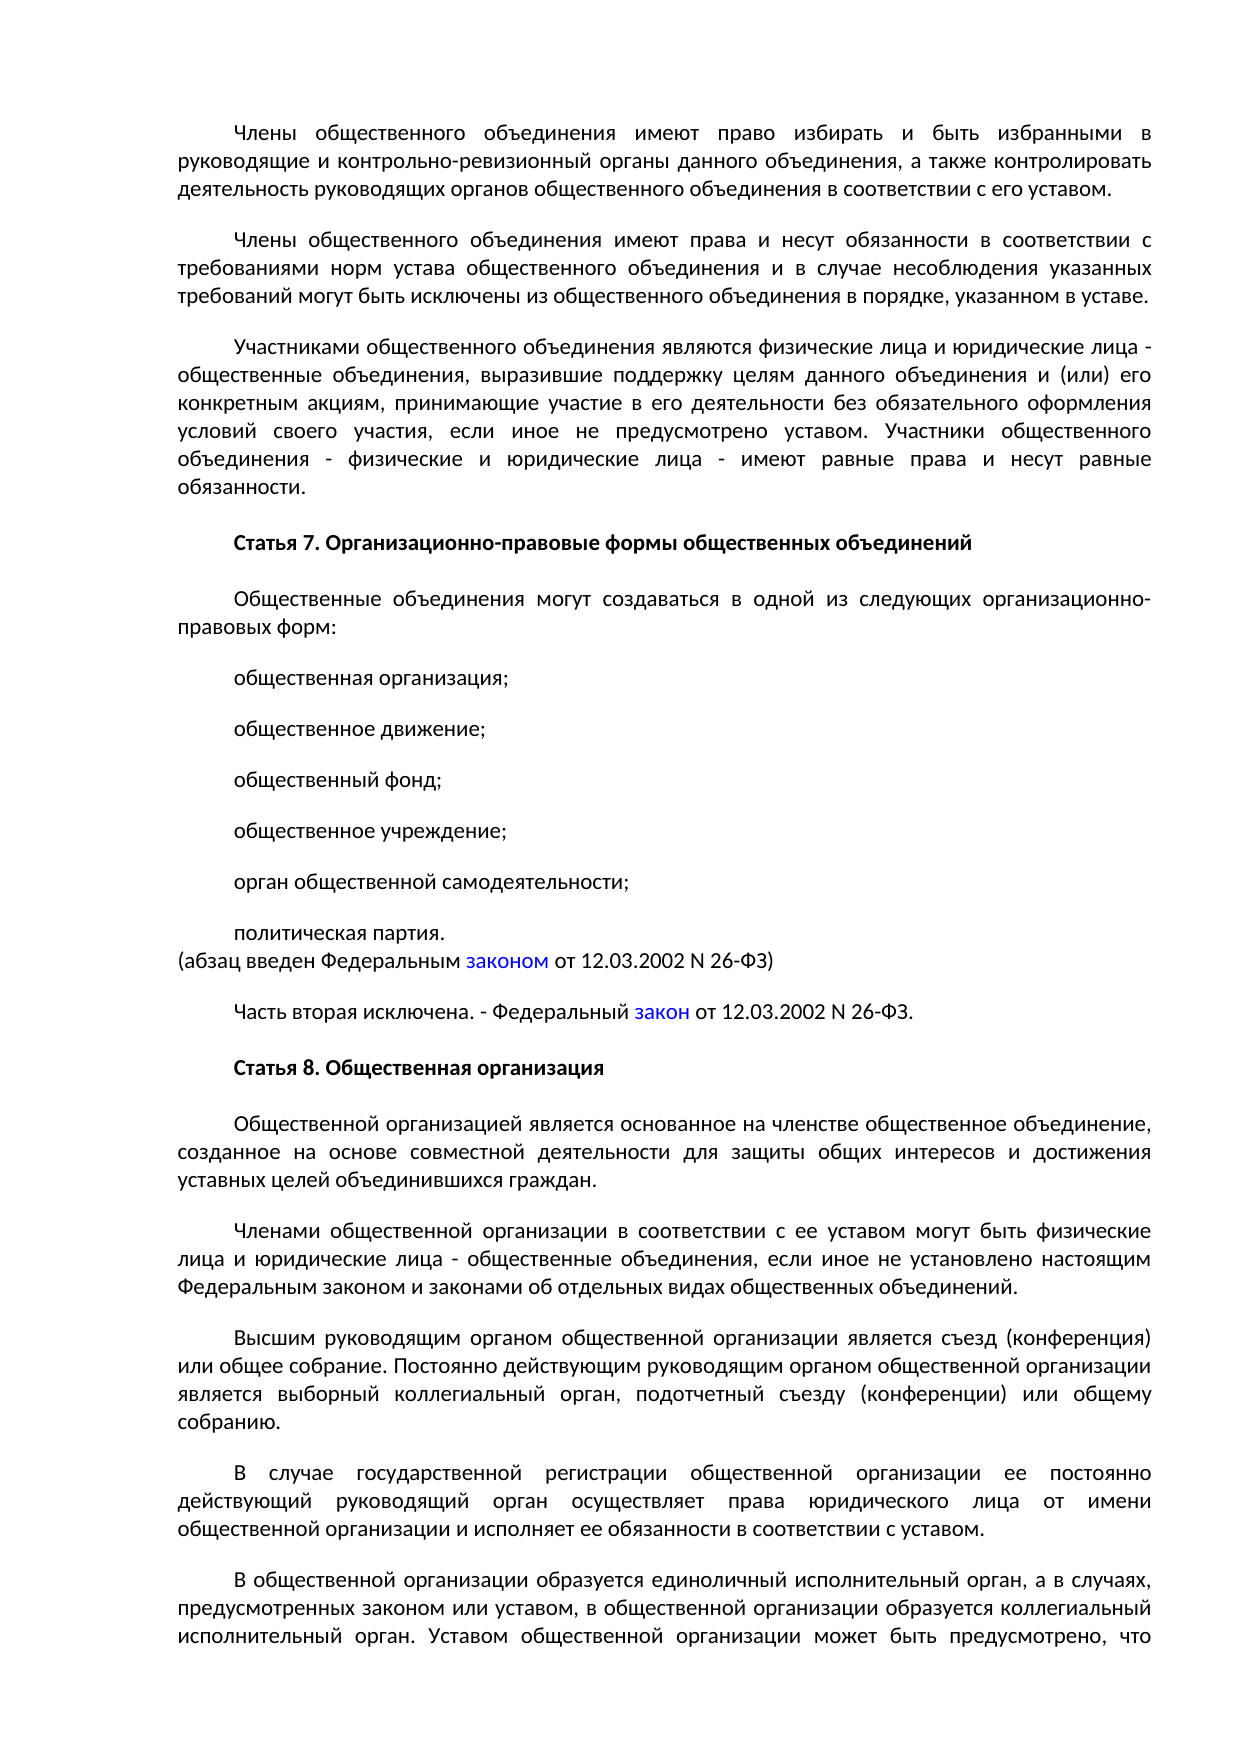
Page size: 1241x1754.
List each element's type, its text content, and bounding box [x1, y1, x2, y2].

text Общественные объединения могут создаваться в одной из следующих организационно-правовых форм: [177, 584, 1152, 640]
title Статья 8. Общественная организация [177, 1053, 1152, 1081]
text Члены общественного объединения имеют право избирать и быть избранными в руководящие и контрольно-ревизионный органы данного объединения, а также контролировать деятельность руководящих органов общественного объединения в соответствии с его уставом. [177, 118, 1152, 202]
text Часть вторая исключена. - Федеральный закон от 12.03.2002 N 26-ФЗ. [177, 997, 1152, 1025]
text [177, 1565, 1152, 1649]
text Участниками общественного объединения являются физические лица и юридические лица - общественные объединения, выразившие поддержку целям данного объединения и (или) его конкретным акциям, принимающие участие в его деятельности без обязательного оформления условий своего участия, если иное не предусмотрено уставом. Участники общественного объединения - физические и юридические лица - имеют равные права и несут равные обязанности. [177, 332, 1152, 500]
text общественная организация; [177, 663, 1152, 691]
text Высшим руководящим органом общественной организации является съезд (конференция) или общее собрание. Постоянно действующим руководящим органом общественной организации является выборный коллегиальный орган, подотчетный съезду (конференции) или общему собранию. [177, 1323, 1152, 1435]
text политическая партия. [177, 918, 1152, 946]
text Члены общественного объединения имеют права и несут обязанности в соответствии с требованиями норм устава общественного объединения и в случае несоблюдения указанных требований могут быть исключены из общественного объединения в порядке, указанном в уставе. [177, 225, 1152, 309]
text общественное учреждение; [177, 816, 1152, 844]
text общественный фонд; [177, 765, 1152, 793]
text Членами общественной организации в соответствии с ее уставом могут быть физические лица и юридические лица - общественные объединения, если иное не установлено настоящим Федеральным законом и законами об отдельных видах общественных объединений. [177, 1216, 1152, 1300]
text общественное движение; [177, 714, 1152, 742]
title Статья 7. Организационно-правовые формы общественных объединений [177, 528, 1152, 556]
text В случае государственной регистрации общественной организации ее постоянно действующий руководящий орган осуществляет права юридического лица от имени общественной организации и исполняет ее обязанности в соответствии с уставом. [177, 1458, 1152, 1542]
text Общественной организацией является основанное на членстве общественное объединение, созданное на основе совместной деятельности для защиты общих интересов и достижения уставных целей объединившихся граждан. [177, 1109, 1152, 1193]
text (абзац введен Федеральным законом от 12.03.2002 N 26-ФЗ) [177, 946, 1152, 974]
text орган общественной самодеятельности; [177, 867, 1152, 895]
